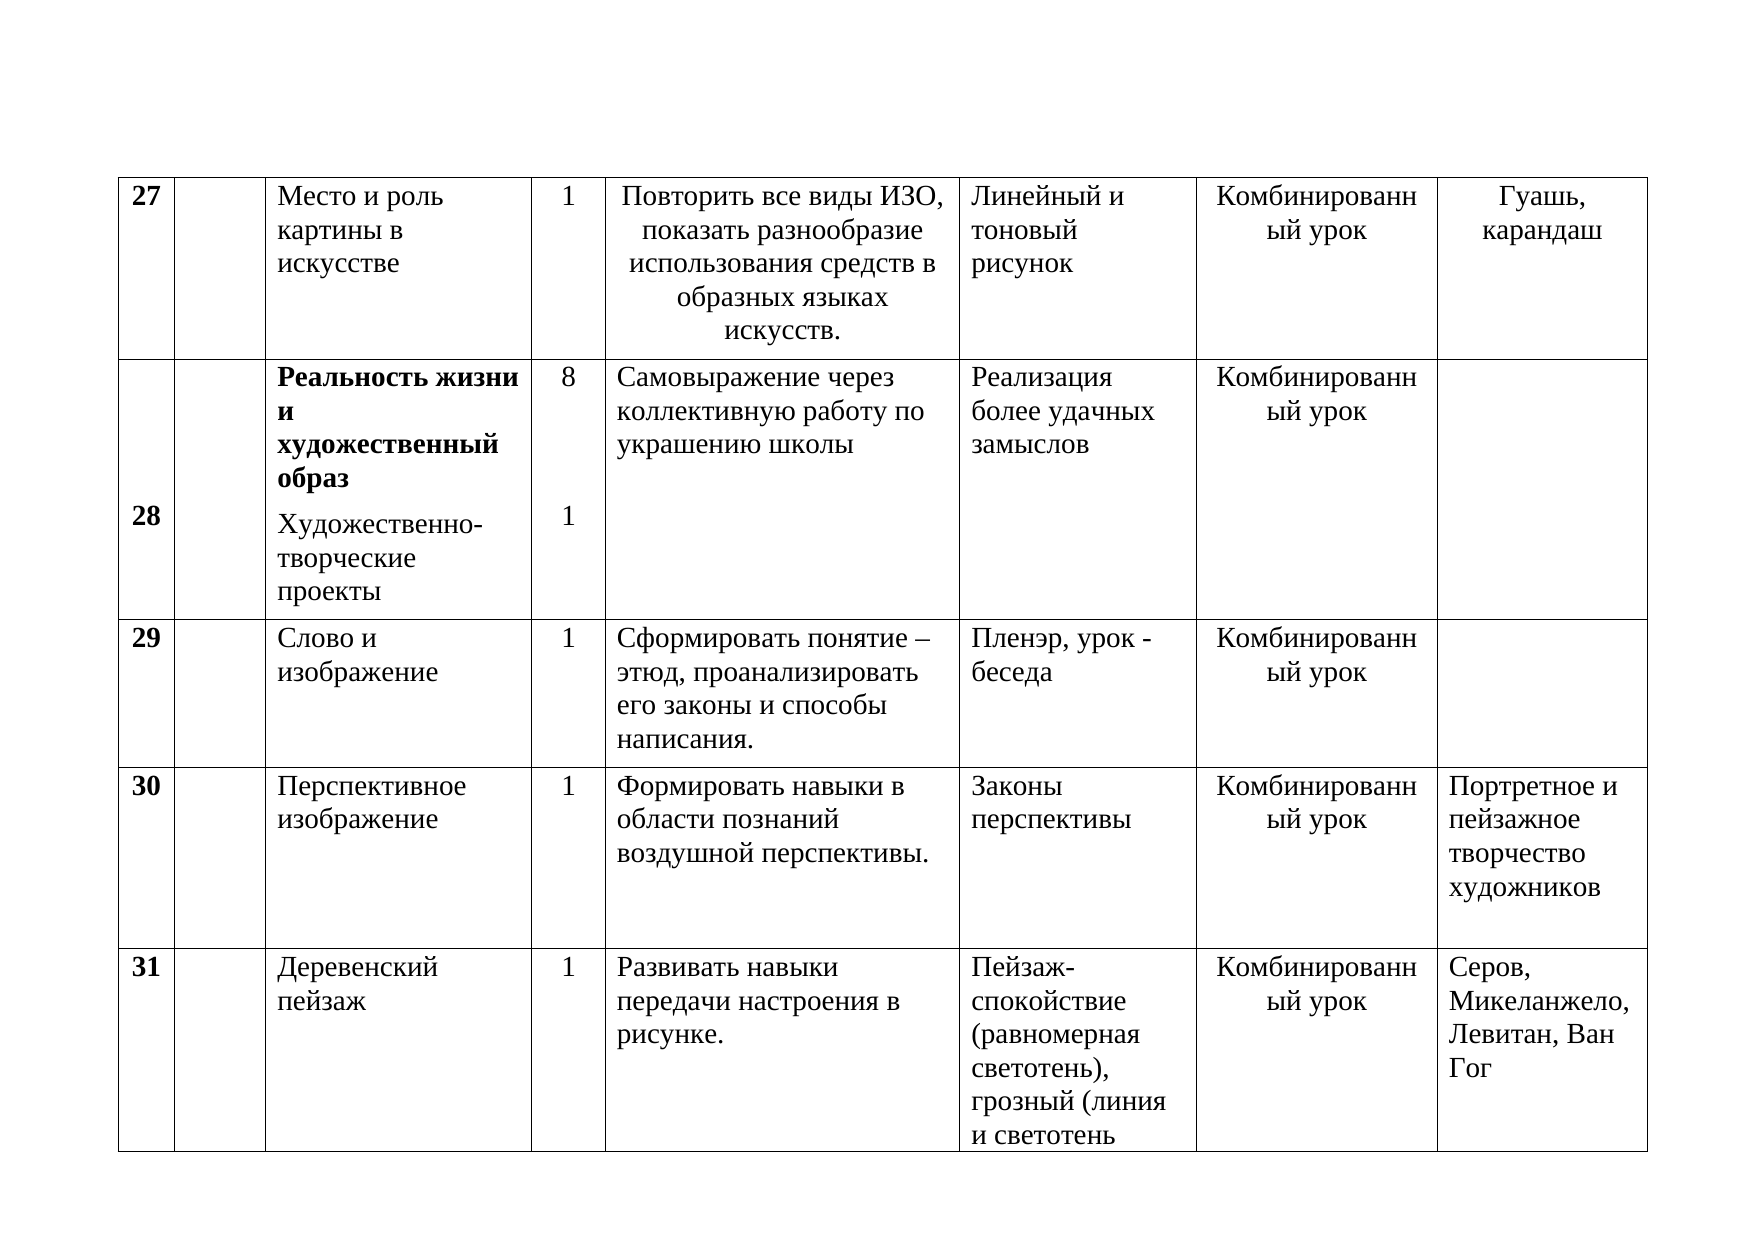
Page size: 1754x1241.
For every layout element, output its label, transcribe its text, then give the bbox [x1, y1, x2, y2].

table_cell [960, 949, 1196, 1151]
table_cell [175, 620, 265, 767]
table_cell [175, 360, 265, 619]
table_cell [606, 949, 959, 1151]
table_cell 31 [119, 949, 174, 1151]
table_cell Слово и изображение [266, 620, 531, 767]
table_cell 28 [119, 360, 174, 619]
table_cell 1 [532, 620, 605, 767]
table_cell Реализация более удачных замыслов [960, 360, 1196, 619]
table_cell [1438, 360, 1647, 619]
table_cell Комбинированный урок [1197, 768, 1437, 948]
table_cell [175, 949, 265, 1151]
table_cell [1438, 620, 1647, 767]
table_cell Перспективное изображение [266, 768, 531, 948]
table_cell 29 [119, 620, 174, 767]
table_cell 27 [119, 178, 174, 358]
table_cell 30 [119, 768, 174, 948]
table_cell Повторить все виды ИЗО, показать разнообразие использования средств в образных языках искусств. [606, 178, 959, 358]
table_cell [1438, 949, 1647, 1151]
table_cell Сформировать понятие – этюд, проанализировать его законы и способы написания. [606, 620, 959, 767]
table_cell Гуашь, карандаш [1438, 178, 1647, 358]
table_cell 8 1 [532, 360, 605, 619]
table_cell Место и роль картины в искусстве [266, 178, 531, 358]
table_cell 1 [532, 178, 605, 358]
table_cell Линейный и тоновый рисунок [960, 178, 1196, 358]
table_cell Самовыражение через коллективную работу по украшению школы [606, 360, 959, 619]
table_cell Деревенский пейзаж [266, 949, 531, 1151]
table_cell 1 [532, 949, 605, 1151]
table_cell 1 [532, 768, 605, 948]
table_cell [1197, 949, 1437, 1151]
table_cell Законы перспективы [960, 768, 1196, 948]
table_cell Формировать навыки в области познаний воздушной перспективы. [606, 768, 959, 948]
table_cell [175, 178, 265, 358]
table_cell Комбинированный урок [1197, 360, 1437, 619]
table_cell [175, 768, 265, 948]
table_cell Пленэр, урок - беседа [960, 620, 1196, 767]
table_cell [1197, 178, 1437, 358]
table_cell Портретное и пейзажное творчество художников [1438, 768, 1647, 948]
table_cell Реальность жизни и художественный образ Художественно-творческие проекты [266, 360, 531, 619]
table_cell Комбинированный урок [1197, 620, 1437, 767]
